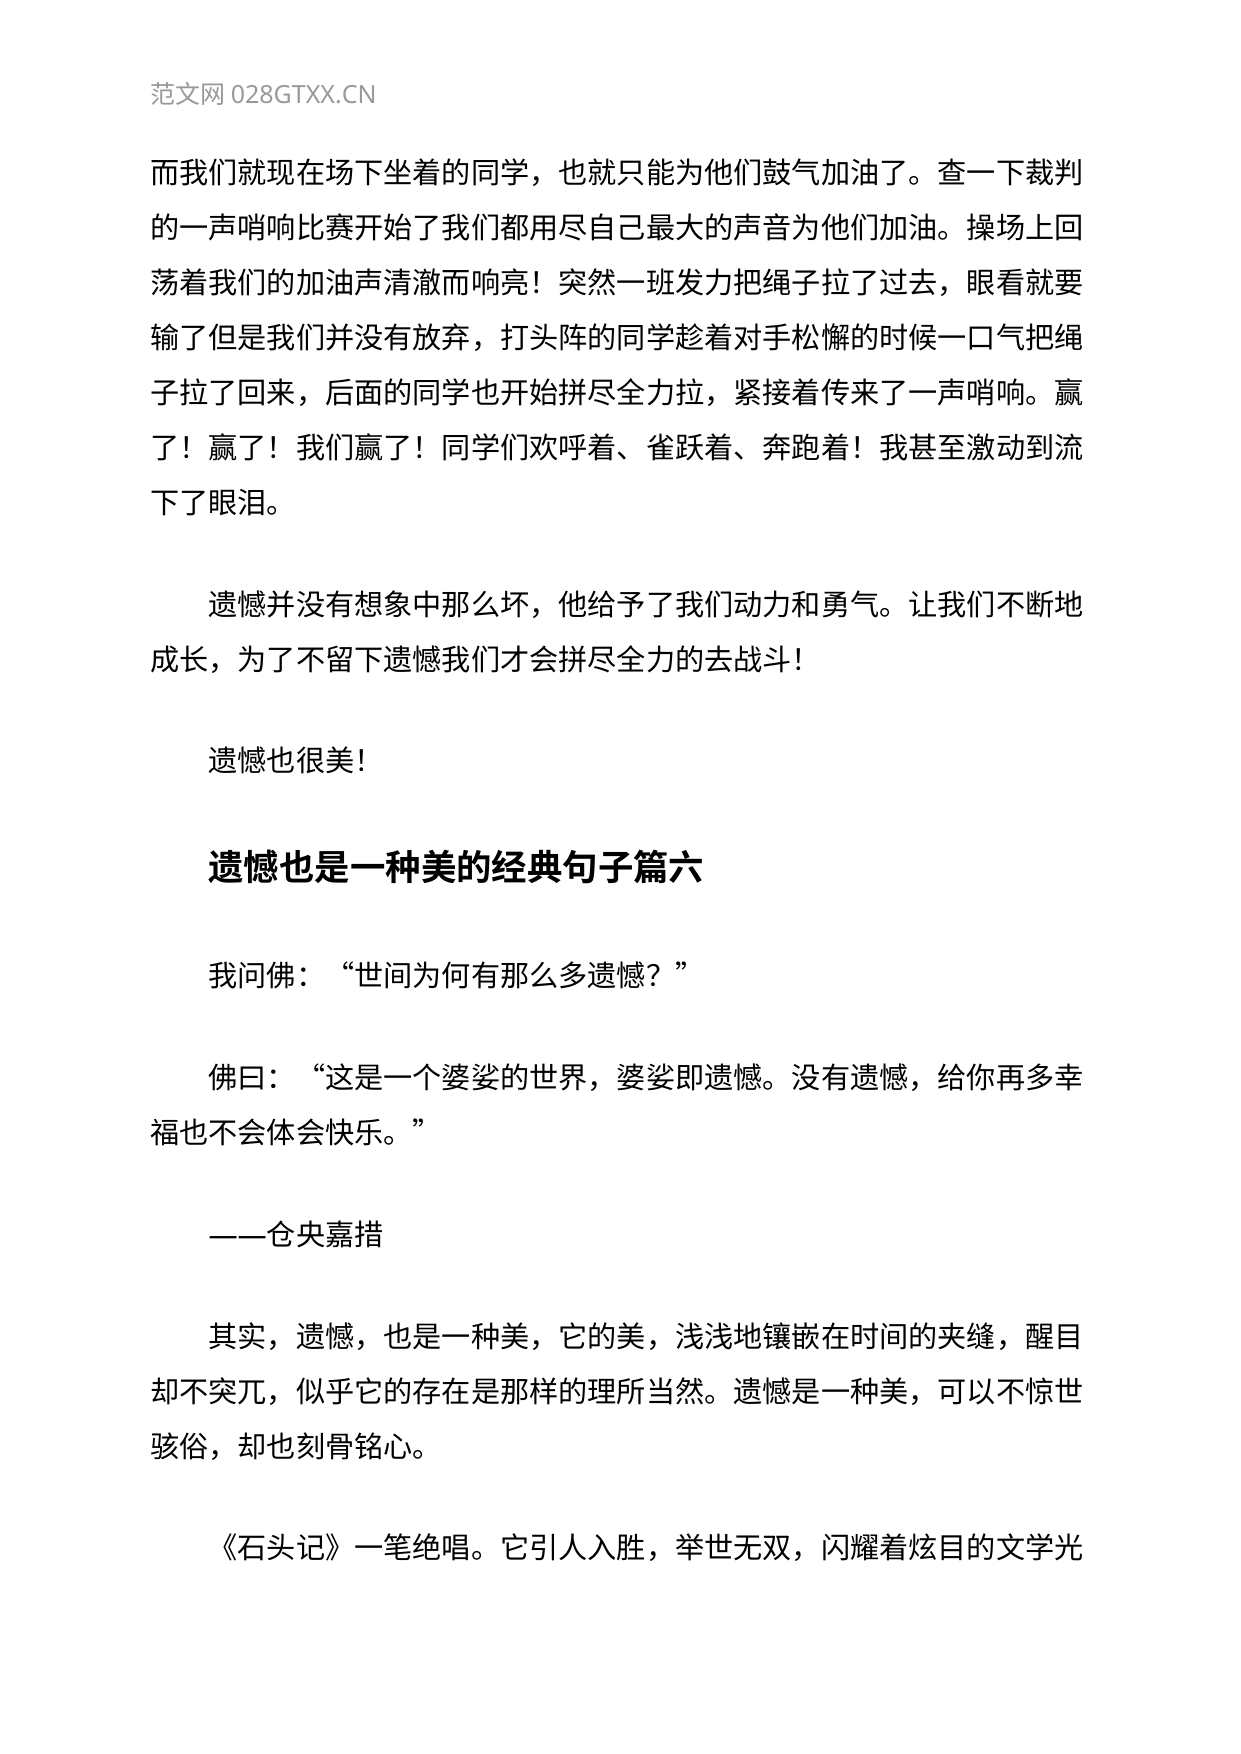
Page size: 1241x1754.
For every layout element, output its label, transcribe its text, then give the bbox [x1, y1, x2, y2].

text 其实，遗憾，也是一种美，它的美，浅浅地镶嵌在时间的夹缝，醒目却不突兀，似乎它的存在是那样的理所当然。遗憾是一种美，可以不惊世骇俗，却也刻骨铭心。 [150, 1313, 1090, 1466]
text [150, 150, 1090, 522]
text 我问佛：“世间为何有那么多遗憾？” [150, 953, 1090, 995]
text ——仓央嘉措 [150, 1211, 1090, 1254]
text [150, 1525, 1090, 1567]
text 遗憾也是一种美的经典句子篇六 [150, 839, 1090, 891]
text 佛曰：“这是一个婆娑的世界，婆娑即遗憾。没有遗憾，给你再多幸福也不会体会快乐。” [150, 1055, 1090, 1152]
text 遗憾也很美！ [150, 738, 1090, 780]
text 遗憾并没有想象中那么坏，他给予了我们动力和勇气。让我们不断地成长，为了不留下遗憾我们才会拼尽全力的去战斗！ [150, 581, 1090, 678]
